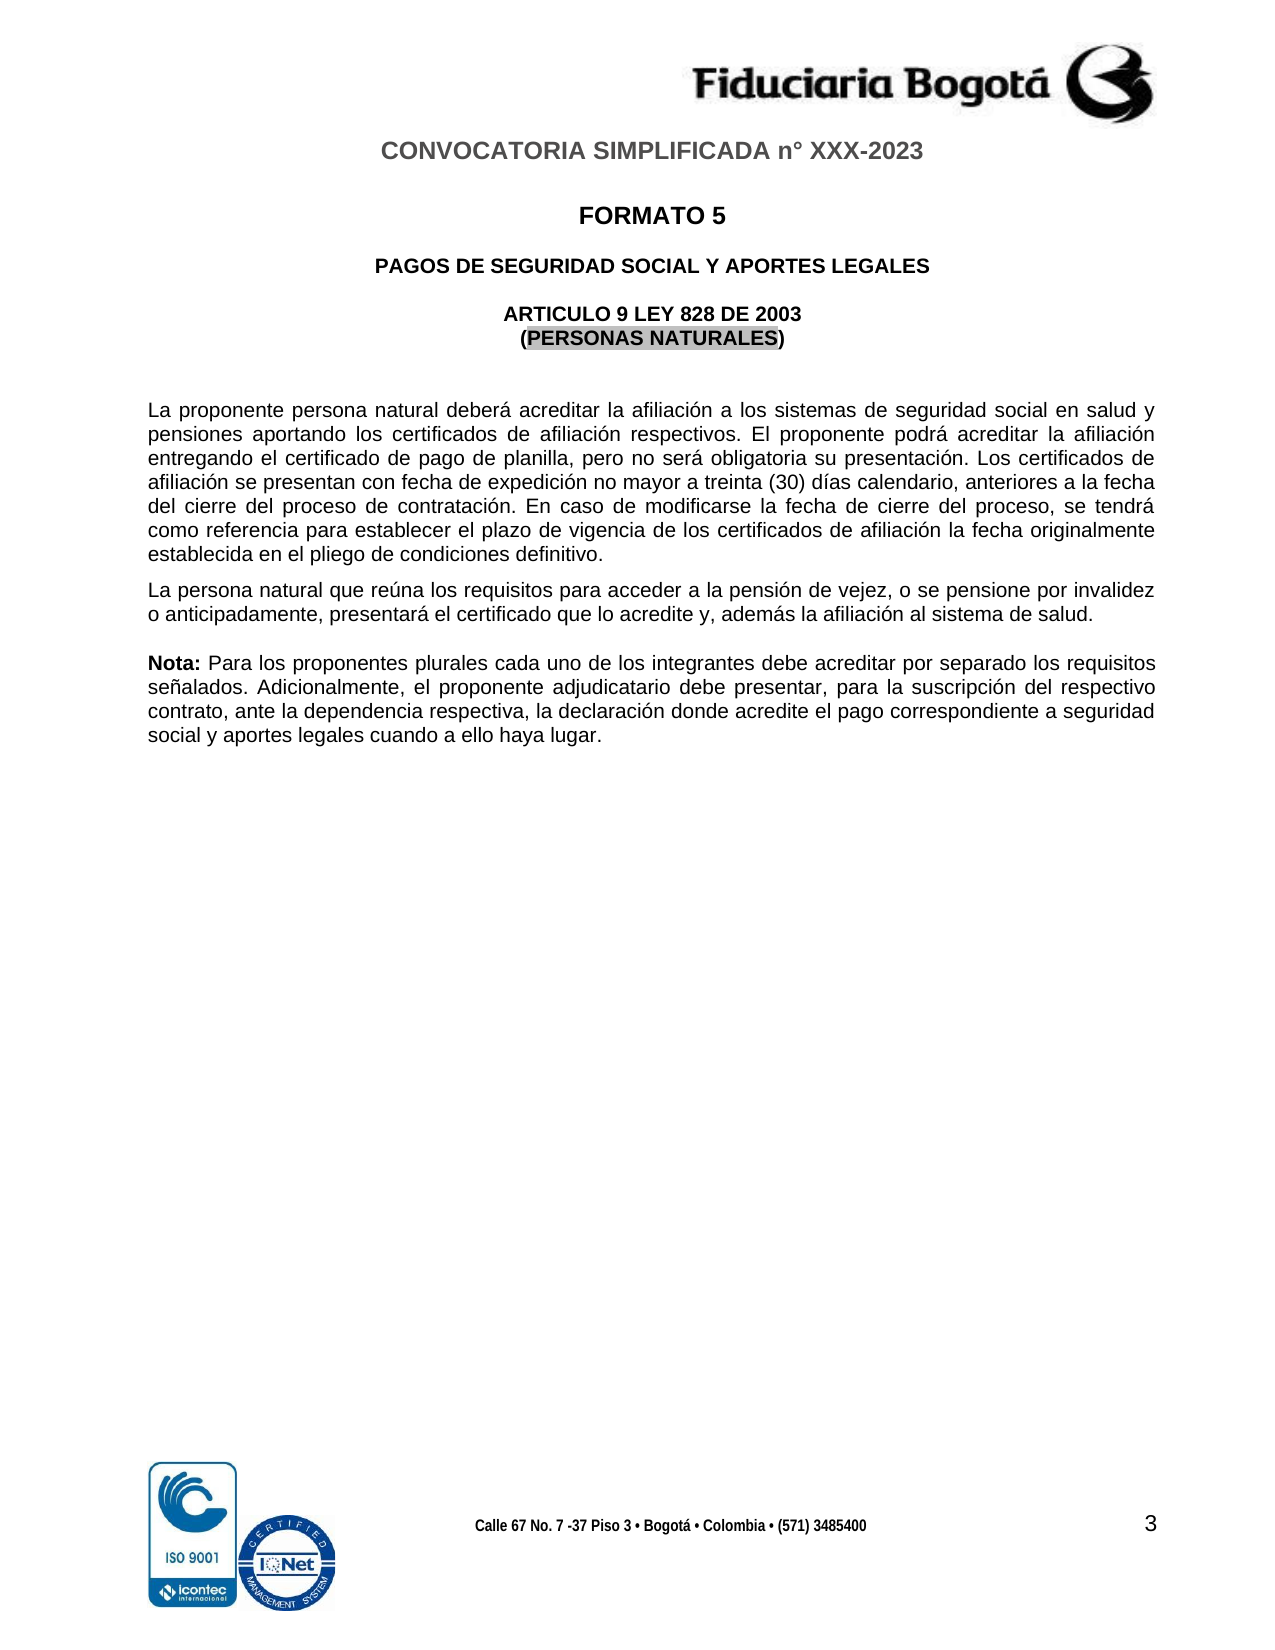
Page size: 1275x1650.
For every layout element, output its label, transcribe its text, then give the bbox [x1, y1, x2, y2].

list FORMATO 5 [148, 201, 1157, 230]
text ARTICULO 9 LEY 828 DE 2003 [148, 302, 1157, 326]
picture [147, 1461, 336, 1611]
list PAGOS DE SEGURIDAD SOCIAL Y APORTES LEGALES [148, 254, 1157, 278]
text Nota: Para los proponentes plurales cada uno de los integrantes debe acreditar por separado los requisitos señalados. Adicionalmente, el proponente adjudicatario debe presentar, para la suscripción del respectivo contrato, ante la dependencia respectiva, la declaración donde acredite el pago correspondiente a seguridad social y aportes legales cuando a ello haya lugar. [148, 651, 1157, 747]
text (PERSONAS NATURALES) [148, 326, 527, 350]
text (PERSONAS NATURALES) [778, 326, 1157, 350]
text La persona natural que reúna los requisitos para acceder a la pensión de vejez, o se pensione por invalidez o anticipadamente, presentará el certificado que lo acredite y, además la afiliación al sistema de salud. [148, 578, 1157, 626]
text La proponente persona natural deberá acreditar la afiliación a los sistemas de seguridad social en salud y pensiones aportando los certificados de afiliación respectivos. El proponente podrá acreditar la afiliación entregando el certificado de pago de planilla, pero no será obligatoria su presentación. Los certificados de afiliación se presentan con fecha de expedición no mayor a treinta (30) días calendario, anteriores a la fecha del cierre del proceso de contratación. En caso de modificarse la fecha de cierre del proceso, se tendrá como referencia para establecer el plazo de vigencia de los certificados de afiliación la fecha originalmente establecida en el pliego de condiciones definitivo. [148, 398, 1157, 565]
picture [681, 42, 1157, 129]
